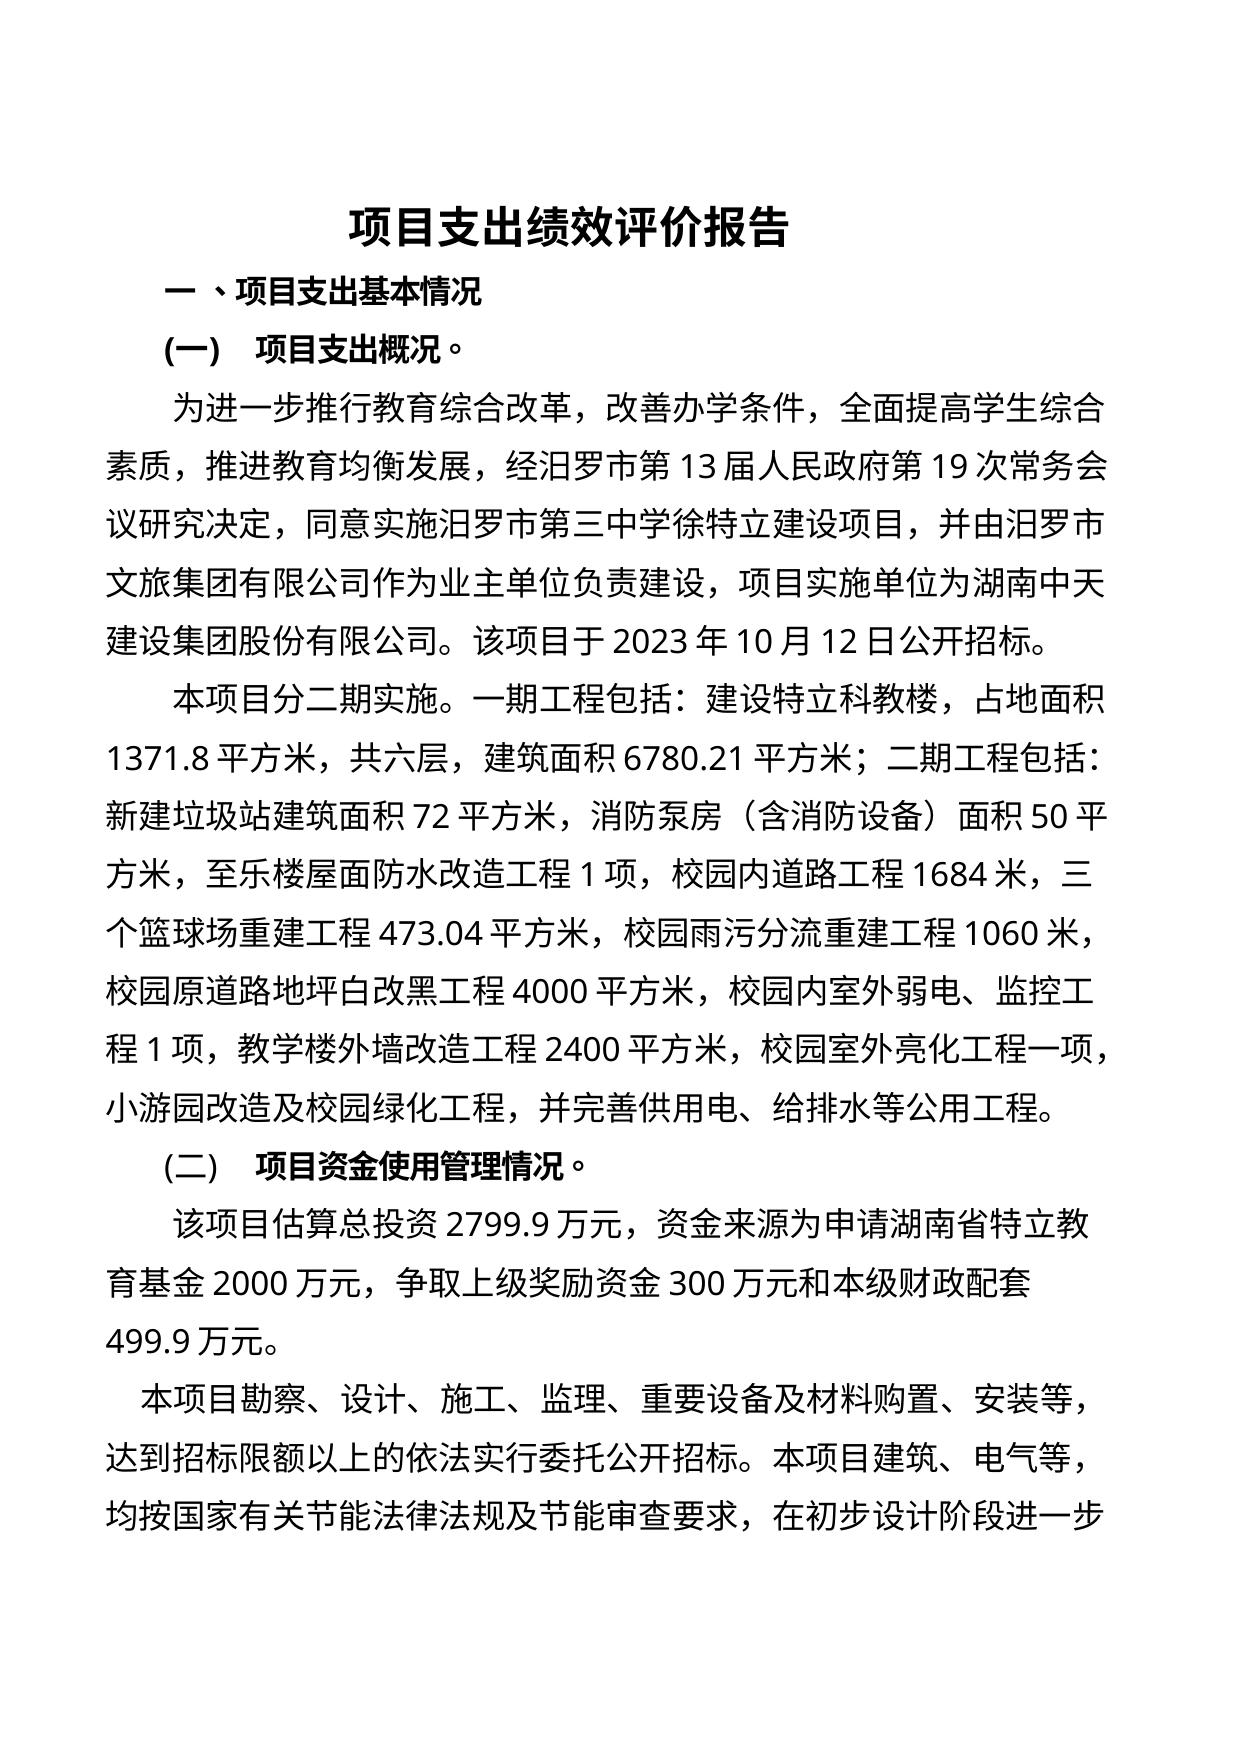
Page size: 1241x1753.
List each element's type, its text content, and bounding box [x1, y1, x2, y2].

list 项目支出概况。 [105, 315, 1112, 373]
text 项目支出绩效评价报告 [349, 197, 1112, 257]
list 该项目估算总投资2799.9万元，资金来源为申请湖南省特立教育基金2000万元，争取上级奖励资金300万元和本级财政配套499.9万元。 [105, 1190, 1112, 1365]
list 本项目分二期实施。一期工程包括：建设特立科教楼，占地面积1371.8平方米，共六层，建筑面积6780.21平方米；二期工程包括：新建垃圾站建筑面积72平方米，消防泵房（含消防设备）面积50平方米，至乐楼屋面防水改造工程1项，校园内道路工程1684米，三个篮球场重建工程473.04平方米，校园雨污分流重建工程1060米，校园原道路地坪白改黑工程4000平方米，校园内室外弱电、监控工程1项，教学楼外墙改造工程2400平方米，校园室外亮化工程一项，小游园改造及校园绿化工程，并完善供用电、给排水等公用工程。 [105, 665, 1112, 1132]
list 为进一步推行教育综合改革，改善办学条件，全面提高学生综合素质，推进教育均衡发展，经汨罗市第13届人民政府第19次常务会议研究决定，同意实施汨罗市第三中学徐特立建设项目，并由汨罗市文旅集团有限公司作为业主单位负责建设，项目实施单位为湖南中天建设集团股份有限公司。该项目于2023年10月12日公开招标。 [105, 373, 1112, 665]
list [105, 1365, 1112, 1540]
text 一 、项目支出基本情况 [105, 257, 1112, 315]
list 项目资金使用管理情况。 [105, 1132, 1112, 1190]
